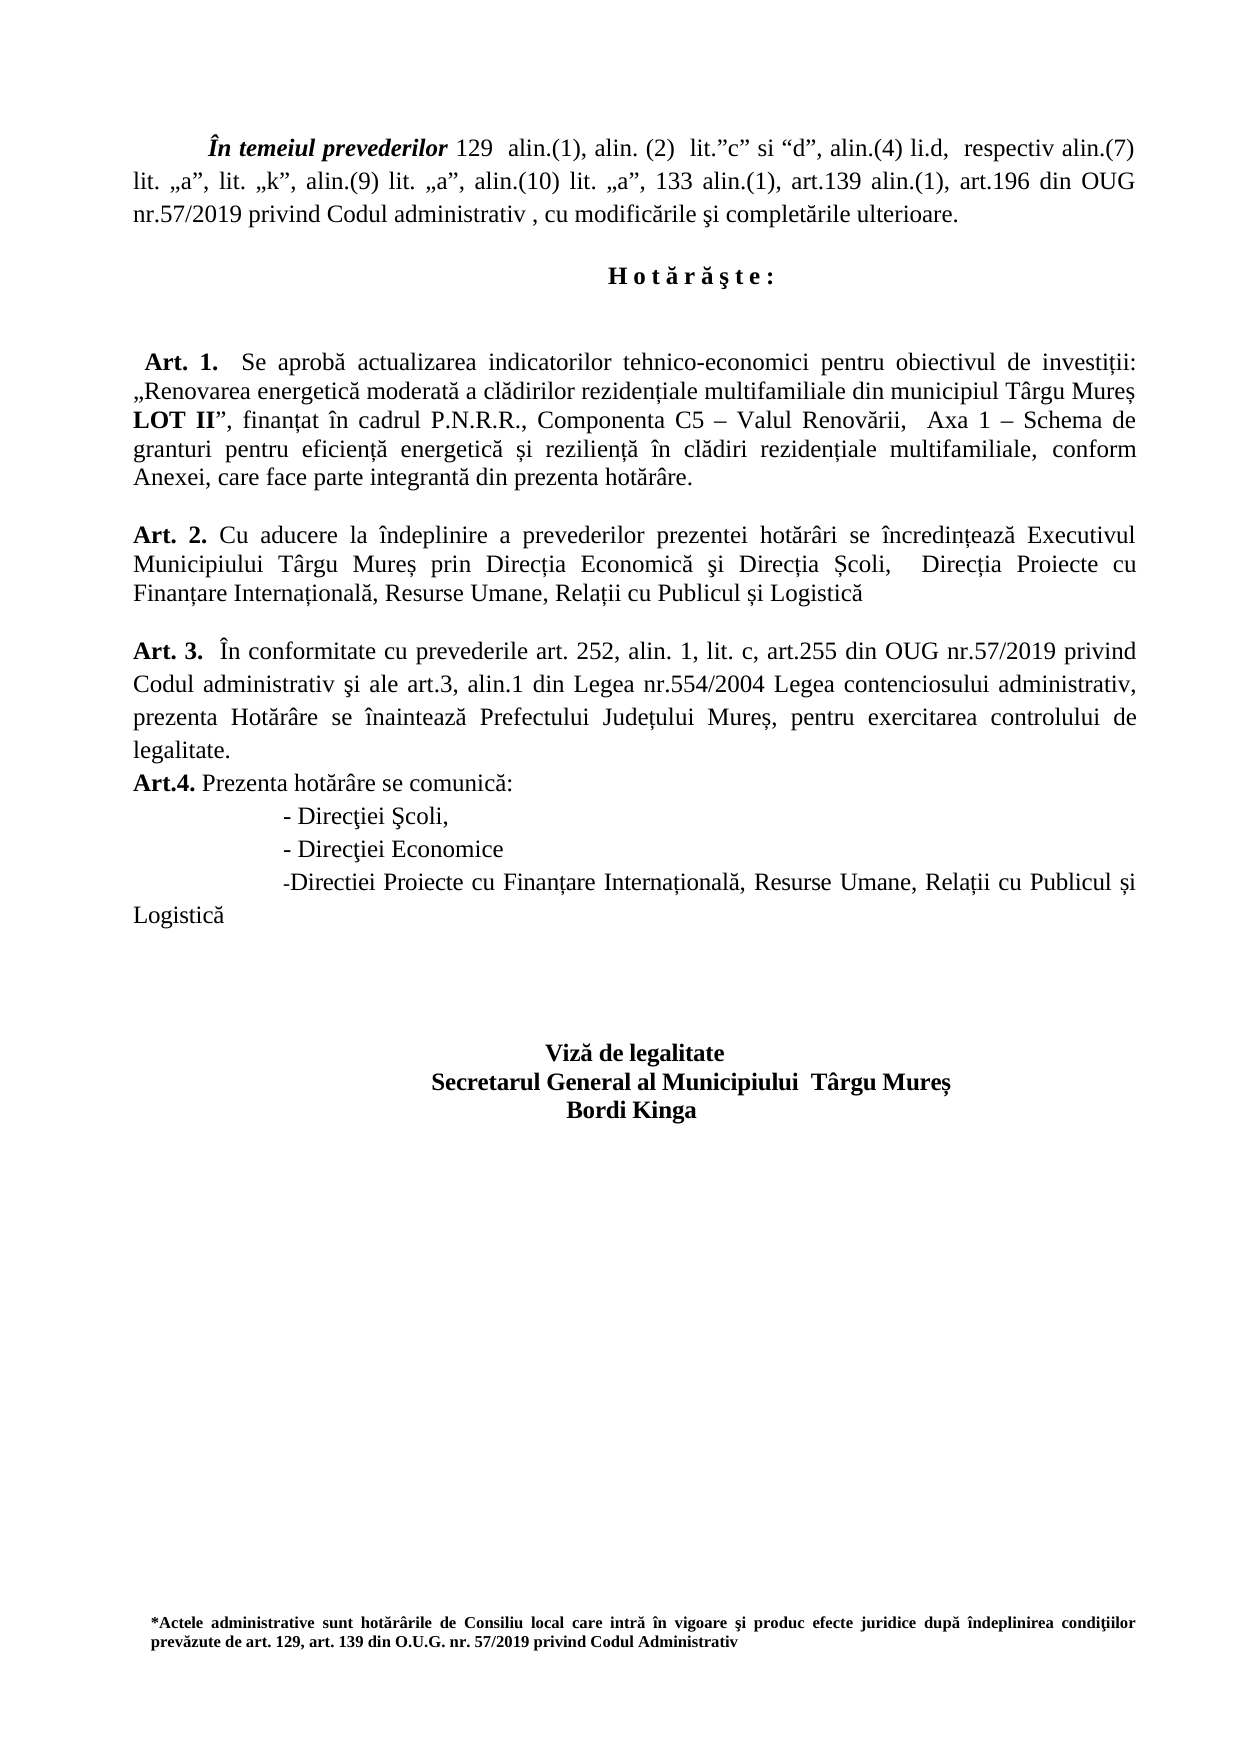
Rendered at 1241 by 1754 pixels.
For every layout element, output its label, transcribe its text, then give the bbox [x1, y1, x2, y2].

text Art. 3. În conformitate cu prevederile art. 252, alin. 1, lit. c, art.255 din OUG nr.57/2019 privind Codul administrativ şi ale art.3, alin.1 din Legea nr.554/2004 Legea contenciosului administrativ, prezenta Hotărâre se înaintează Prefectului Județului Mureș, pentru exercitarea controlului de legalitate. [133, 636, 1138, 763]
text Art.4. Prezenta hotărâre se comunică: [133, 768, 1137, 797]
text -Directiei Proiecte cu Finanțare Internațională, Resurse Umane, Relații cu Publicul și Logistică [133, 867, 1137, 929]
text Art. 1. Se aprobă actualizarea indicatorilor tehnico-economici pentru obiectivul de investiții: „Renovarea energetică moderată a clădirilor rezidențiale multifamiliale din municipiul Târgu Mureș LOT II”, finanțat în cadrul P.N.R.R., Componenta C5 – Valul Renovării, Axa 1 – Schema de granturi pentru eficiență energetică și reziliență în clădiri rezidențiale multifamiliale, conform Anexei, care face parte integrantă din prezenta hotărâre. [133, 347, 1137, 491]
text H o t ă r ă ş t e : [133, 261, 1137, 289]
text Art. 2. Cu aducere la îndeplinire a prevederilor prezentei hotărâri se încredințează Executivul Municipiului Târgu Mureș prin Direcția Economică şi Direcția Școli, Direcția Proiecte cu Finanțare Internațională, Resurse Umane, Relații cu Publicul și Logistică [133, 520, 1137, 607]
text Bordi Kinga [133, 1095, 1137, 1124]
text Viză de legalitate [133, 1038, 1137, 1067]
text *Actele administrative sunt hotărârile de Consiliu local care intră în vigoare şi produc efecte juridice după îndeplinirea condiţiilor prevăzute de art. 129, art. 139 din O.U.G. nr. 57/2019 privind Codul Administrativ [151, 1613, 1137, 1651]
text - Direcţiei Economice [133, 834, 1137, 863]
text Secretarul General al Municipiului Târgu Mureș [133, 1067, 1137, 1095]
text În temeiul prevederilor 129 alin.(1), alin. (2) lit.”c” si “d”, alin.(4) li.d, respectiv alin.(7) lit. „a”, lit. „k”, alin.(9) lit. „a”, alin.(10) lit. „a”, 133 alin.(1), art.139 alin.(1), art.196 din OUG nr.57/2019 privind Codul administrativ , cu modificările şi completările ulterioare. [133, 133, 1137, 228]
text - Direcţiei Şcoli, [133, 801, 1137, 829]
